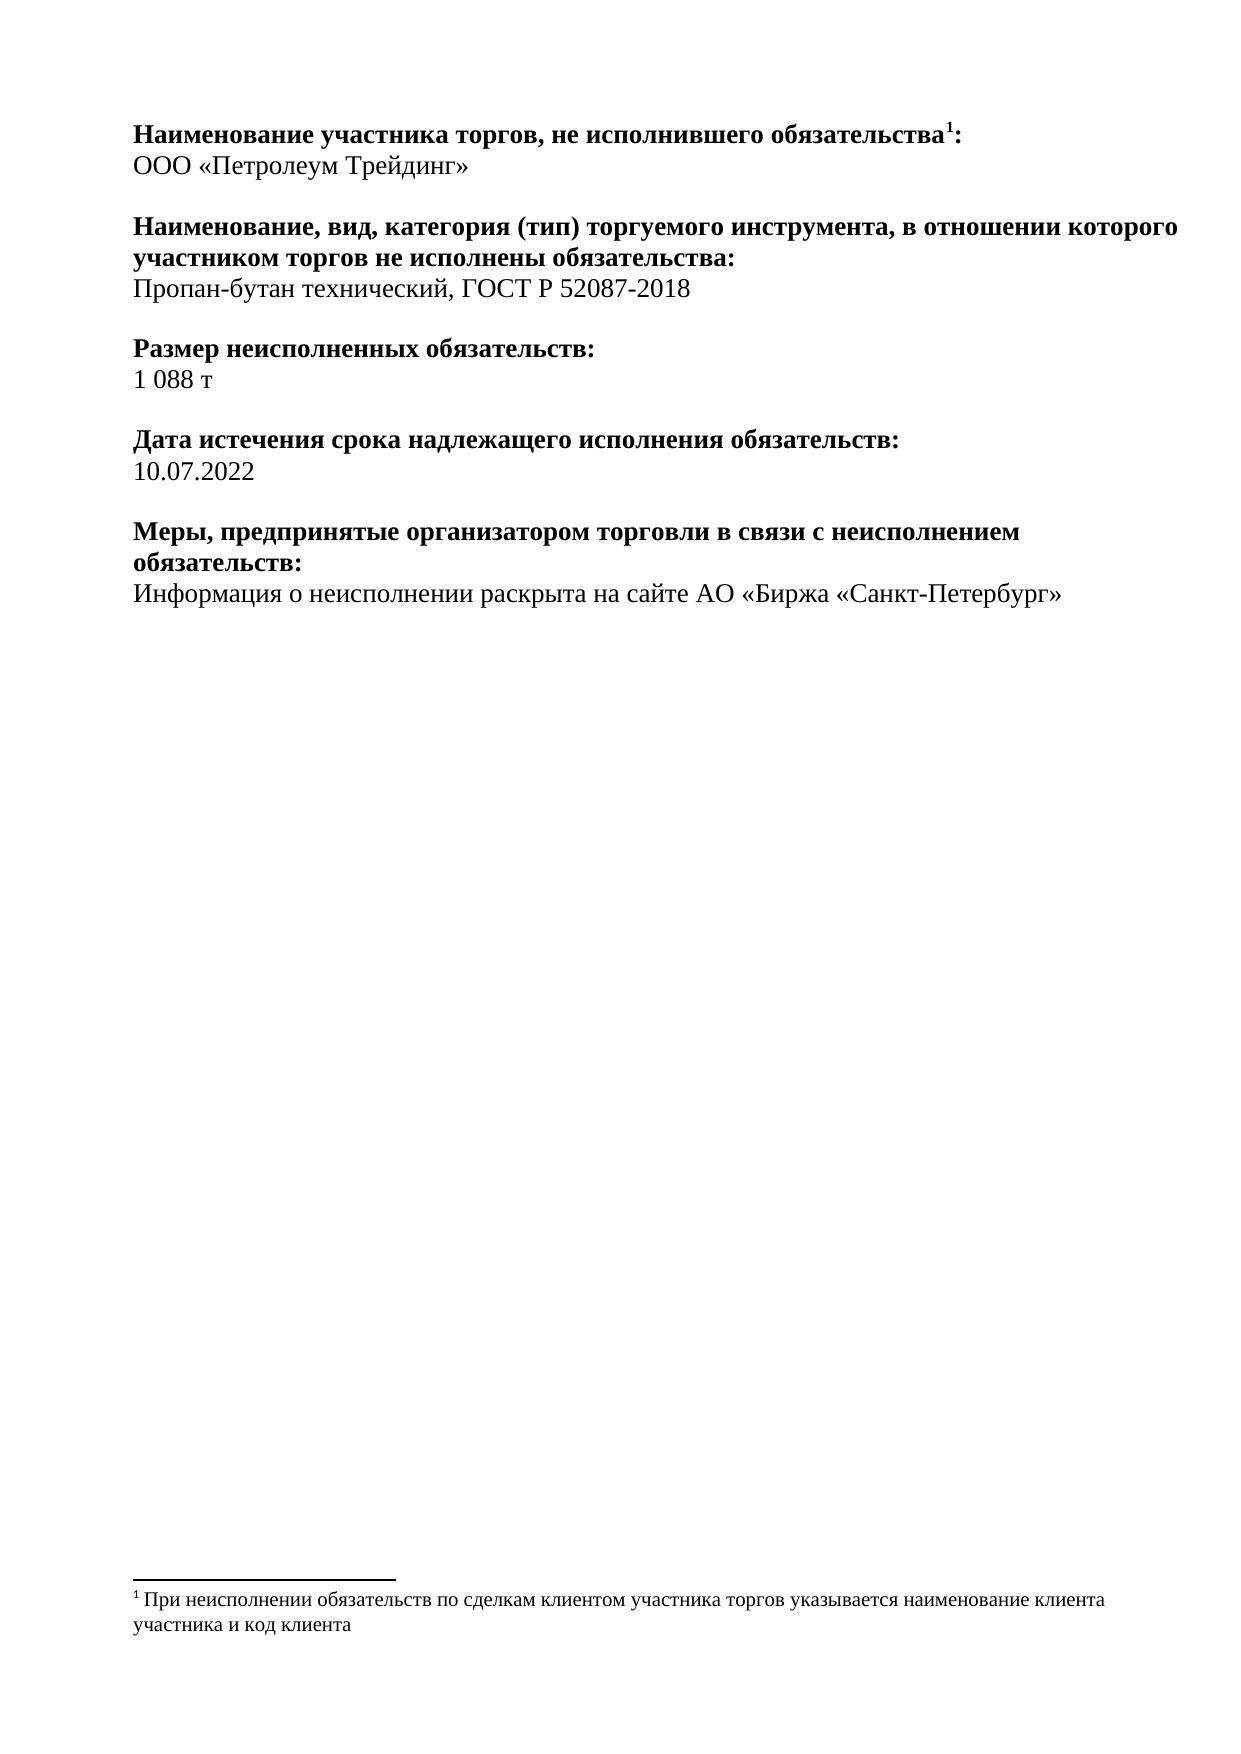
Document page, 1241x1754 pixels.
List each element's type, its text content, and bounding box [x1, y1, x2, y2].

text Наименование участника торгов, не исполнившего обязательства: ООО «Петролеум Трейдинг» [133, 118, 1181, 180]
text Наименование, вид, категория (тип) торгуемого инструмента, в отношении которого участником торгов не исполнены обязательства: Пропан-бутан технический, ГОСТ Р 52087-2018 [133, 209, 1181, 303]
text Меры, предпринятые организатором торговли в связи с неисполнением обязательств: [133, 515, 1181, 577]
text Дата истечения срока надлежащего исполнения обязательств: 10.07.2022 [133, 424, 1181, 486]
text Размер неисполненных обязательств: [133, 332, 1181, 363]
text Информация о неисполнении раскрыта на сайте АО «Биржа «Санкт-Петербург» [133, 577, 1181, 608]
text 1 088 т [133, 363, 1181, 394]
